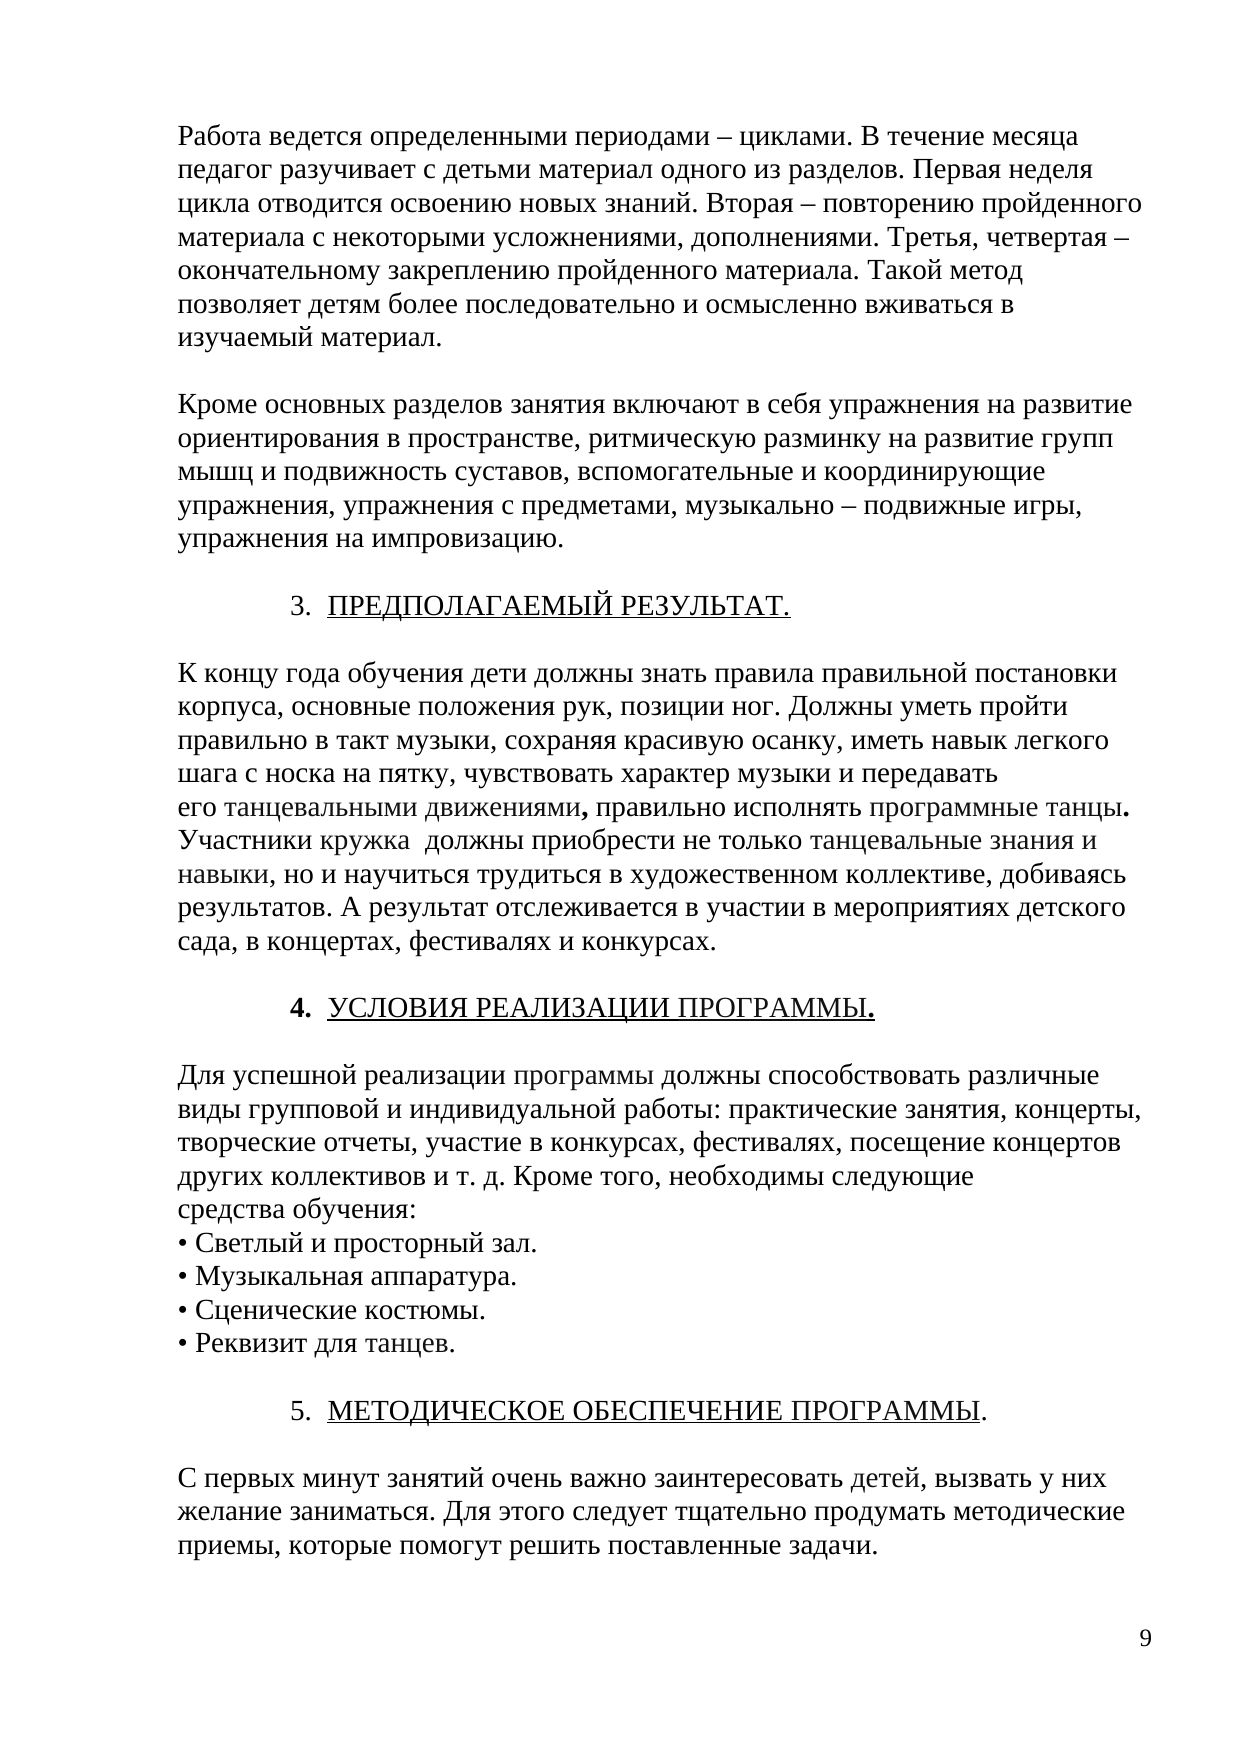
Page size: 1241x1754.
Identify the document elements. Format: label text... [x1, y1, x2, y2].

text Для успешной реализации программы должны способствовать различные виды групповой и индивидуальной работы: практические занятия, концерты, творческие отчеты, участие в конкурсах, фестивалях, посещение концертов других коллективов и т. д. Кроме того, необходимы следующие средства обучения: [177, 1057, 1152, 1225]
text • Светлый и просторный зал. [177, 1225, 1152, 1258]
list УСЛОВИЯ РЕАЛИЗАЦИИ ПРОГРАММЫ. [290, 990, 1152, 1024]
text • Реквизит для танцев. [177, 1326, 1152, 1359]
list МЕТОДИЧЕСКОЕ ОБЕСПЕЧЕНИЕ ПРОГРАММЫ. [290, 1393, 1152, 1426]
text • Музыкальная аппаратура. [177, 1258, 1152, 1292]
text К концу года обучения дети должны знать правила правильной постановки корпуса, основные положения рук, позиции ног. Должны уметь пройти правильно в такт музыки, сохраняя красивую осанку, иметь навык легкого шага с носка на пятку, чувствовать характер музыки и передавать его танцевальными движениями, правильно исполнять программные танцы. [177, 655, 1152, 822]
text Участники кружка должны приобрести не только танцевальные знания и навыки, но и научиться трудиться в художественном коллективе, добиваясь результатов. А результат отслеживается в участии в мероприятиях детского сада, в концертах, фестивалях и конкурсах. [177, 822, 1152, 957]
text Работа ведется определенными периодами – циклами. В течение месяца педагог разучивает с детьми материал одного из разделов. Первая неделя цикла отводится освоению новых знаний. Вторая – повторению пройденного материала с некоторыми усложнениями, дополнениями. Третья, четвертая – окончательному закреплению пройденного материала. Такой метод позволяет детям более последовательно и осмысленно вживаться в изучаемый материал. [177, 118, 1152, 353]
text • Сценические костюмы. [177, 1292, 1152, 1326]
text С первых минут занятий очень важно заинтересовать детей, вызвать у них желание заниматься. Для этого следует тщательно продумать методические приемы, которые помогут решить поставленные задачи. [177, 1460, 1152, 1560]
text Кроме основных разделов занятия включают в себя упражнения на развитие ориентирования в пространстве, ритмическую разминку на развитие групп мышц и подвижность суставов, вспомогательные и координирующие упражнения, упражнения с предметами, музыкально – подвижные игры, упражнения на импровизацию. [177, 386, 1152, 554]
list ПРЕДПОЛАГАЕМЫЙ РЕЗУЛЬТАТ. [290, 588, 1152, 621]
